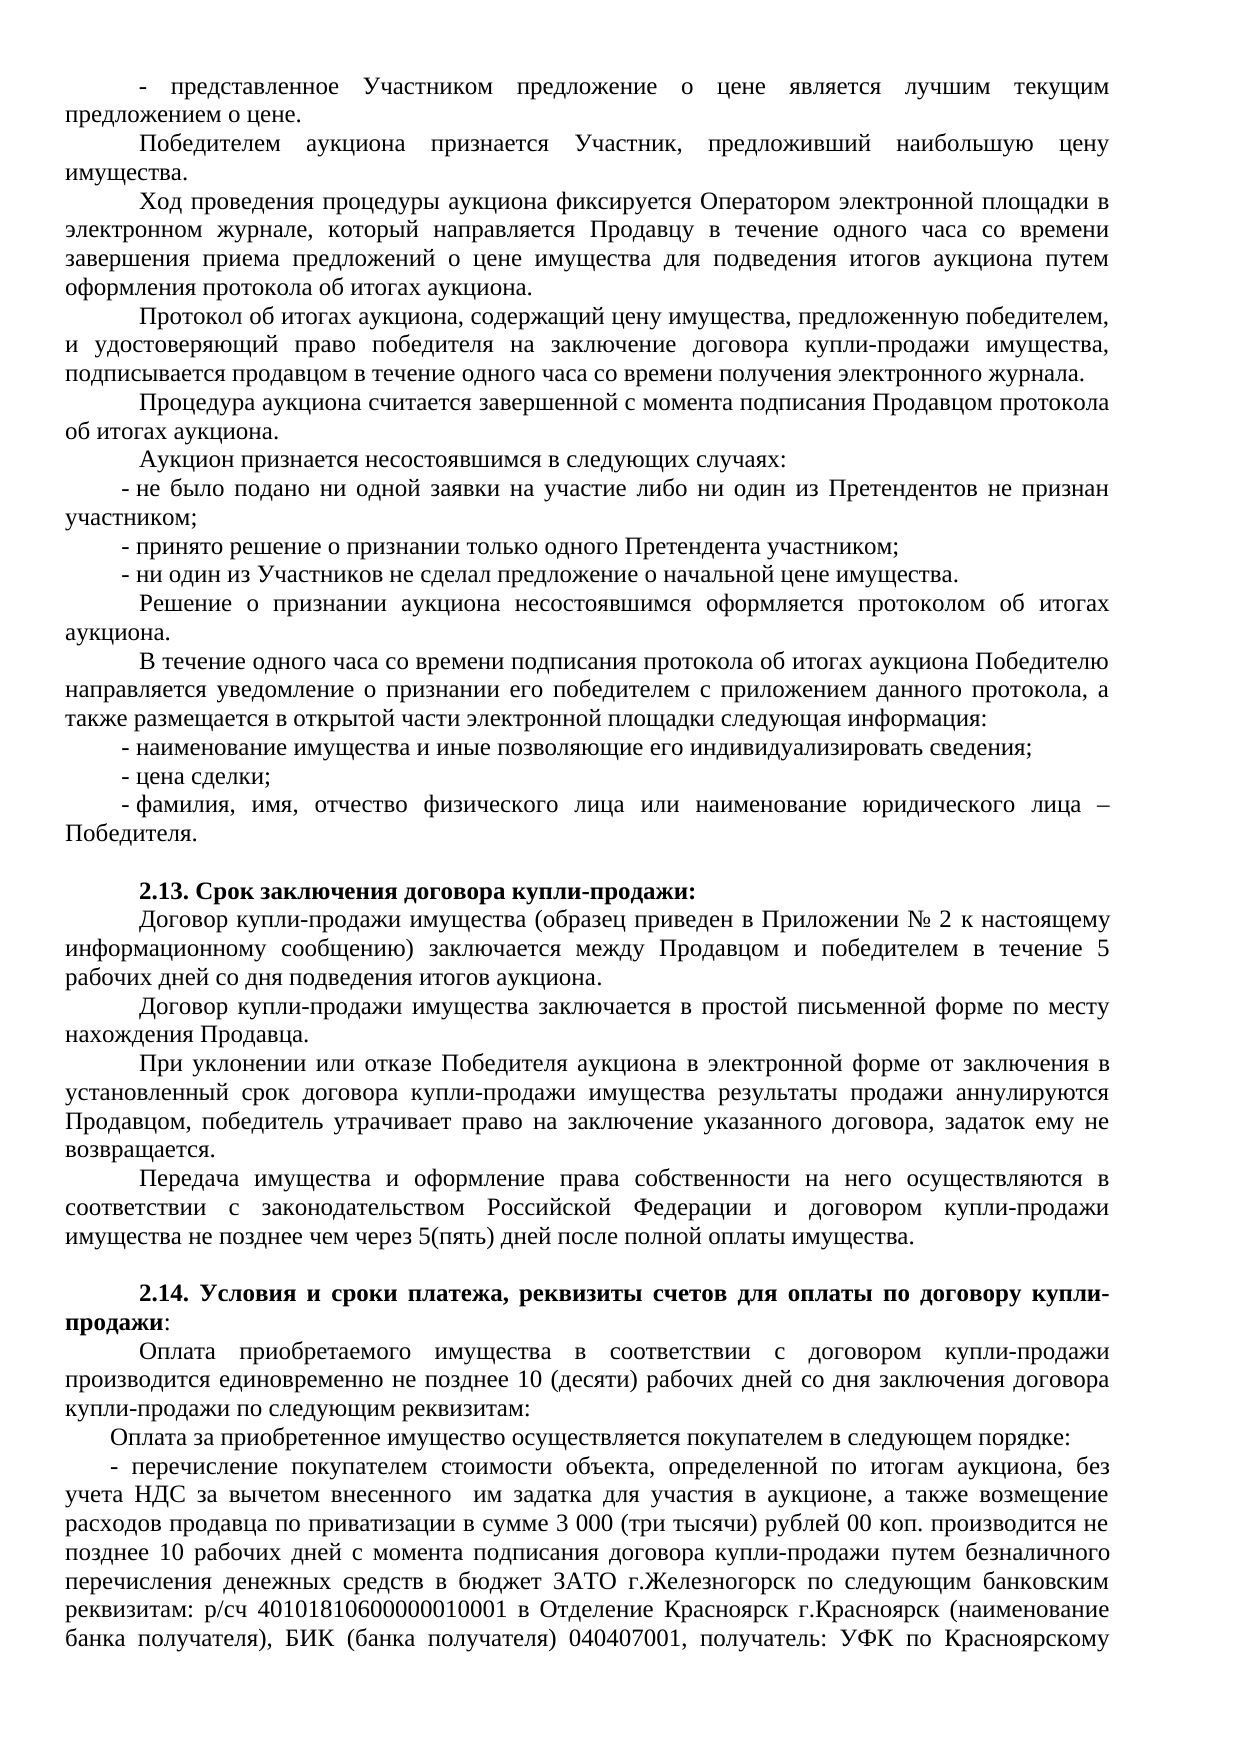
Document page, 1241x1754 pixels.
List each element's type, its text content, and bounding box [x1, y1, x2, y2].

text - принято решение о признании только одного Претендента участником; [65, 531, 1110, 559]
text Оплата приобретаемого имущества в соответствии с договором купли-продажи производится единовременно не позднее 10 (десяти) рабочих дней со дня заключения договора купли-продажи по следующим реквизитам: [65, 1336, 1110, 1422]
text - не было подано ни одной заявки на участие либо ни один из Претендентов не признан участником; [65, 473, 1110, 531]
text Процедура аукциона считается завершенной с момента подписания Продавцом протокола об итогах аукциона. [65, 387, 1110, 444]
text Победителем аукциона признается Участник, предложивший наибольшую цену имущества. [65, 128, 1110, 186]
text 2.14. Условия и сроки платежа, реквизиты счетов для оплаты по договору купли-продажи: [65, 1278, 1110, 1336]
text При уклонении или отказе Победителя аукциона в электронной форме от заключения в установленный срок договора купли-продажи имущества результаты продажи аннулируются Продавцом, победитель утрачивает право на заключение указанного договора, задаток ему не возвращается. [65, 1048, 1110, 1163]
text Решение о признании аукциона несостоявшимся оформляется протоколом об итогах аукциона. [65, 588, 1110, 646]
text В течение одного часа со времени подписания протокола об итогах аукциона Победителю направляется уведомление о признании его победителем с приложением данного протокола, а также размещается в открытой части электронной площадки следующая информация: [65, 646, 1110, 732]
text - фамилия, имя, отчество физического лица или наименование юридического лица – Победителя. [65, 789, 1110, 847]
text Передача имущества и оформление права собственности на него осуществляются в соответствии с законодательством Российской Федерации и договором купли-продажи имущества не позднее чем через 5(пять) дней после полной оплаты имущества. [65, 1163, 1110, 1249]
text - ни один из Участников не сделал предложение о начальной цене имущества. [65, 559, 1110, 588]
text Договор купли-продажи имущества (образец приведен в Приложении № 2 к настоящему информационному сообщению) заключается между Продавцом и победителем в течение 5 рабочих дней со дня подведения итогов аукциона. [65, 904, 1110, 991]
text 2.13. Срок заключения договора купли-продажи: [65, 876, 1110, 904]
text Протокол об итогах аукциона, содержащий цену имущества, предложенную победителем, и удостоверяющий право победителя на заключение договора купли-продажи имущества, подписывается продавцом в течение одного часа со времени получения электронного журнала. [65, 301, 1110, 387]
text Ход проведения процедуры аукциона фиксируется Оператором электронной площадки в электронном журнале, который направляется Продавцу в течение одного часа со времени завершения приема предложений о цене имущества для подведения итогов аукциона путем оформления протокола об итогах аукциона. [65, 186, 1110, 301]
text Договор купли-продажи имущества заключается в простой письменной форме по месту нахождения Продавца. [65, 991, 1110, 1048]
text Аукцион признается несостоявшимся в следующих случаях: [65, 444, 1110, 473]
text - наименование имущества и иные позволяющие его индивидуализировать сведения; [65, 732, 1110, 761]
text Оплата за приобретенное имущество осуществляется покупателем в следующем порядке: [65, 1422, 1110, 1451]
text - цена сделки; [65, 761, 1110, 789]
text - представленное Участником предложение о цене является лучшим текущим предложением о цене. [65, 71, 1110, 128]
